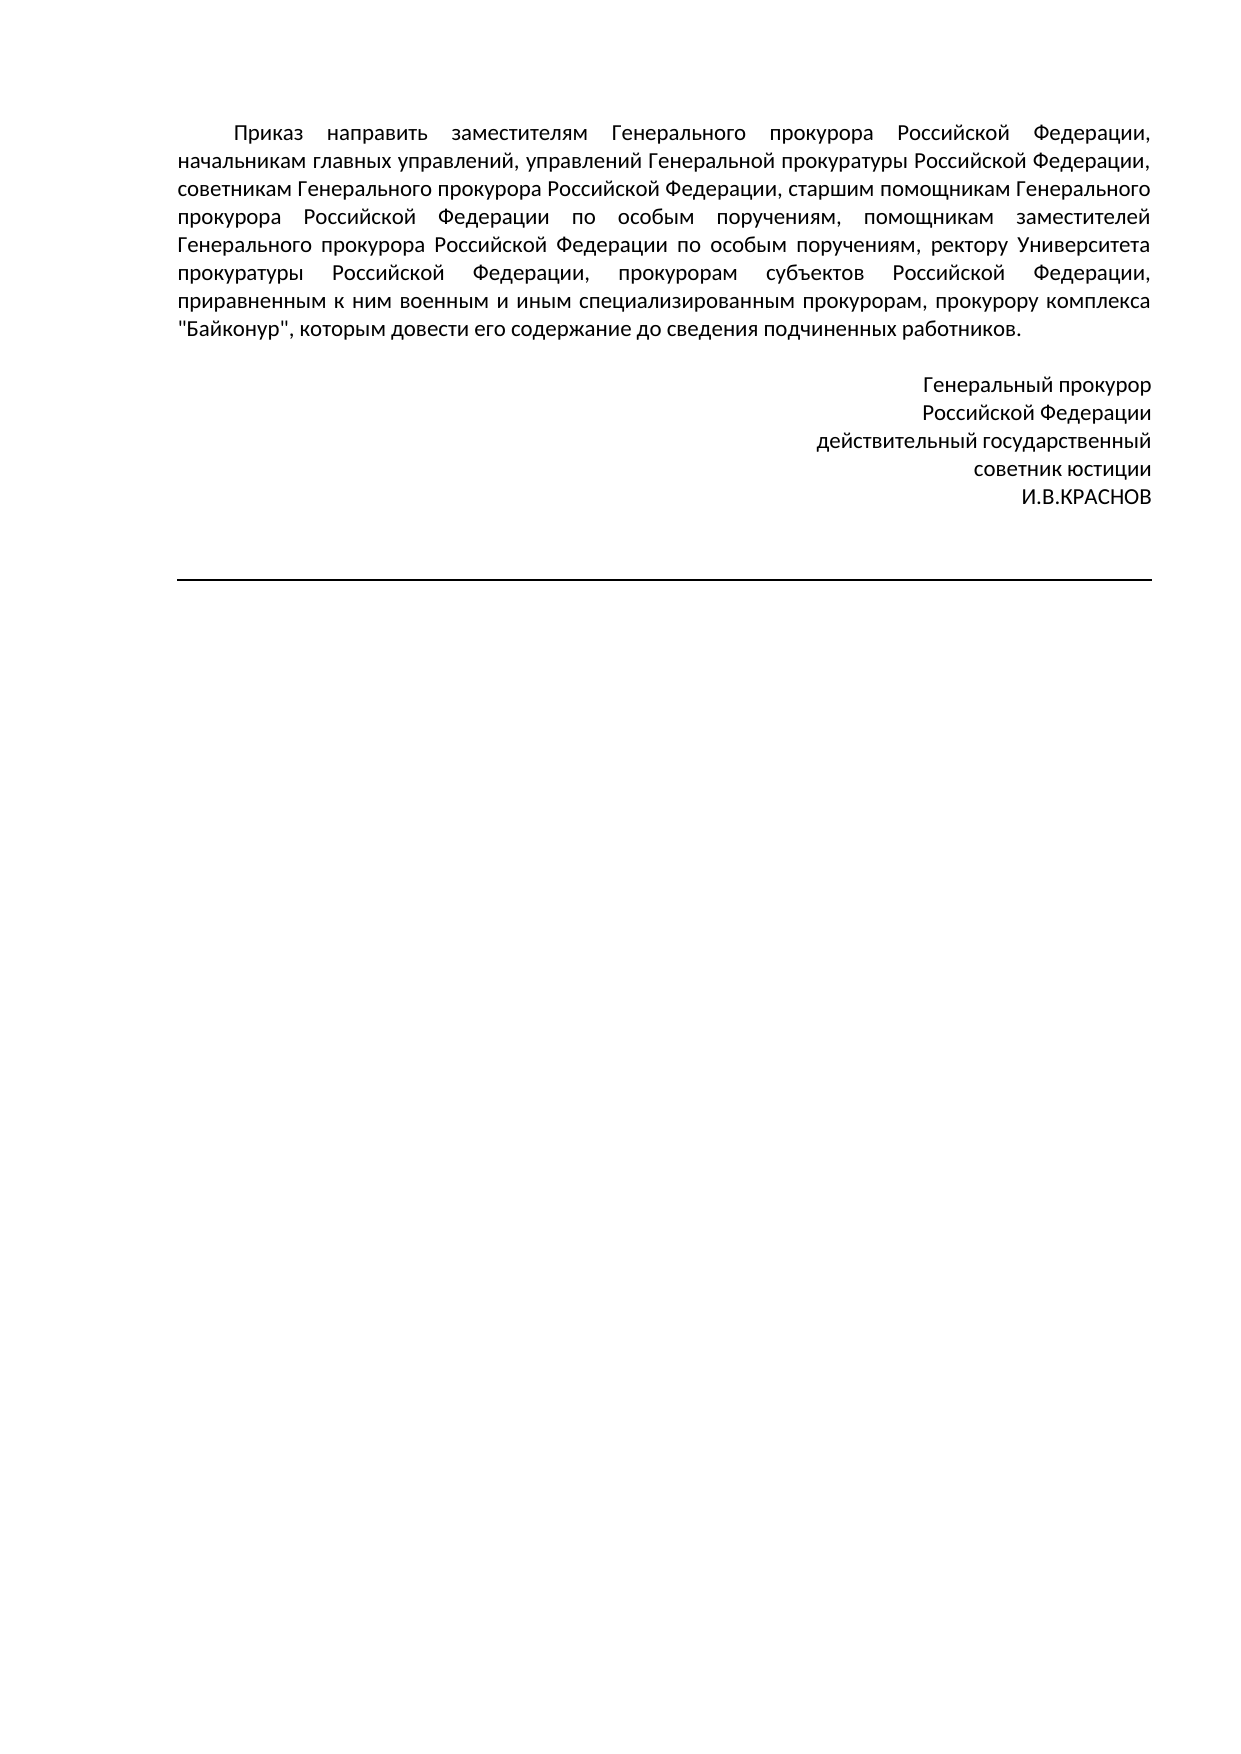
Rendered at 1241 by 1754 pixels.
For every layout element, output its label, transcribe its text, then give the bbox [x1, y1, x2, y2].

text действительный государственный [177, 426, 1152, 454]
text советник юстиции [177, 454, 1152, 482]
text И.В.КРАСНОВ [177, 482, 1152, 510]
text Генеральный прокурор [177, 370, 1152, 398]
text Российской Федерации [177, 398, 1152, 426]
text Приказ направить заместителям Генерального прокурора Российской Федерации, начальникам главных управлений, управлений Генеральной прокуратуры Российской Федерации, советникам Генерального прокурора Российской Федерации, старшим помощникам Генерального прокурора Российской Федерации по особым поручениям, помощникам заместителей Генерального прокурора Российской Федерации по особым поручениям, ректору Университета прокуратуры Российской Федерации, прокурорам субъектов Российской Федерации, приравненным к ним военным и иным специализированным прокурорам, прокурору комплекса "Байконур", которым довести его содержание до сведения подчиненных работников. [177, 118, 1152, 342]
